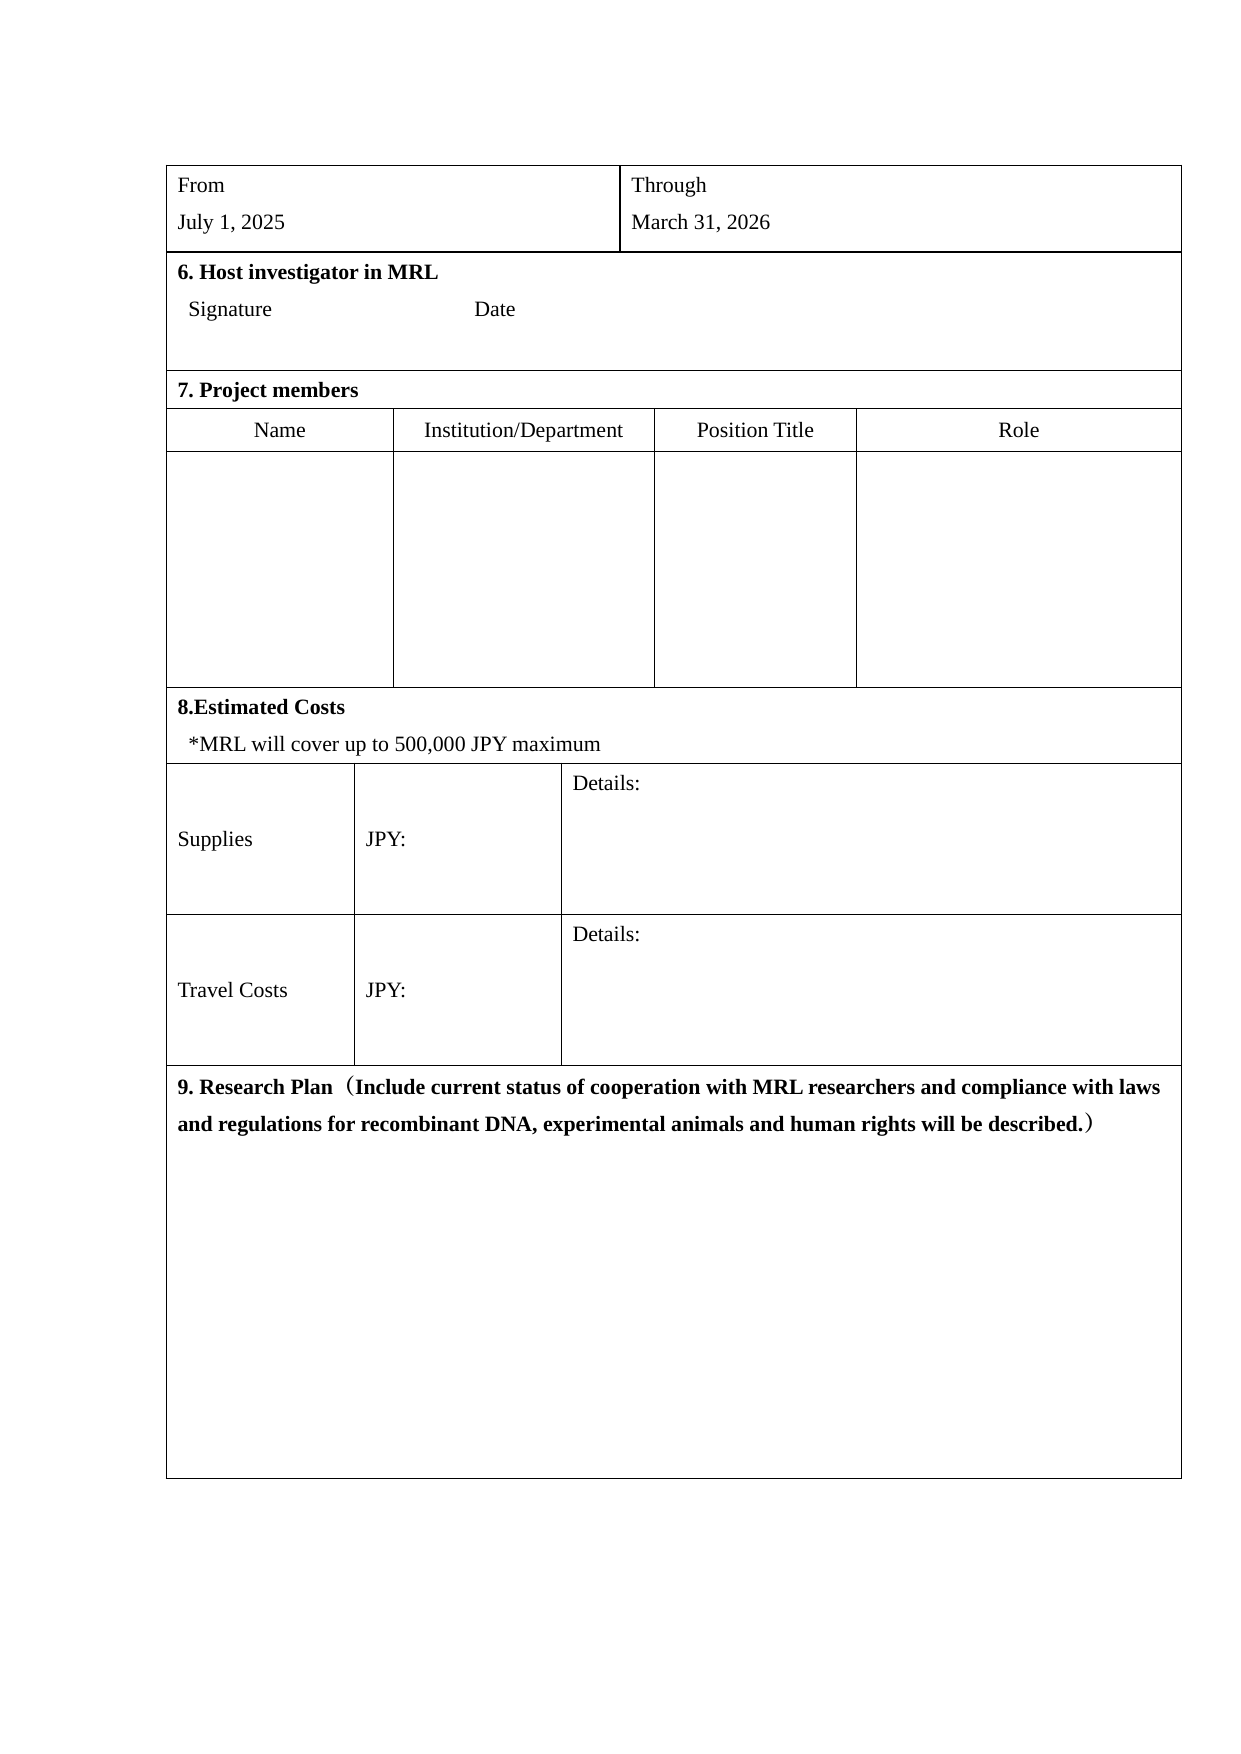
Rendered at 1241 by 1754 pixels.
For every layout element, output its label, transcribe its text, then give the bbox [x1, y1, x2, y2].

table_cell From July 1, 2025 [167, 166, 619, 251]
table_cell 7. Project members [167, 371, 1181, 408]
table_cell Name [167, 409, 393, 451]
table_cell 8.Estimated Costs *MRL will cover up to 500,000 JPY maximum [167, 688, 1181, 763]
table_cell Travel Costs [167, 915, 354, 1065]
table_cell Institution/Department [394, 409, 654, 451]
table_cell [394, 452, 654, 687]
table_cell Details: [562, 915, 1181, 1065]
table_cell 9. Research Plan（Include current status of cooperation with MRL researchers and compliance with laws and regulations for recombinant DNA, experimental animals and human rights will be described.） [167, 1066, 1181, 1478]
table_cell JPY: [355, 915, 561, 1065]
table_cell Position Title [655, 409, 856, 451]
table_cell JPY: [355, 764, 561, 914]
table_cell [167, 452, 393, 687]
table_cell [857, 452, 1181, 687]
table_cell Details: [562, 764, 1181, 914]
table_cell Through March 31, 2026 [621, 166, 1181, 251]
table_cell [655, 452, 856, 687]
table_cell 6. Host investigator in MRL Signature Date [167, 253, 1181, 369]
table_cell Role [857, 409, 1181, 451]
table_cell Supplies [167, 764, 354, 914]
